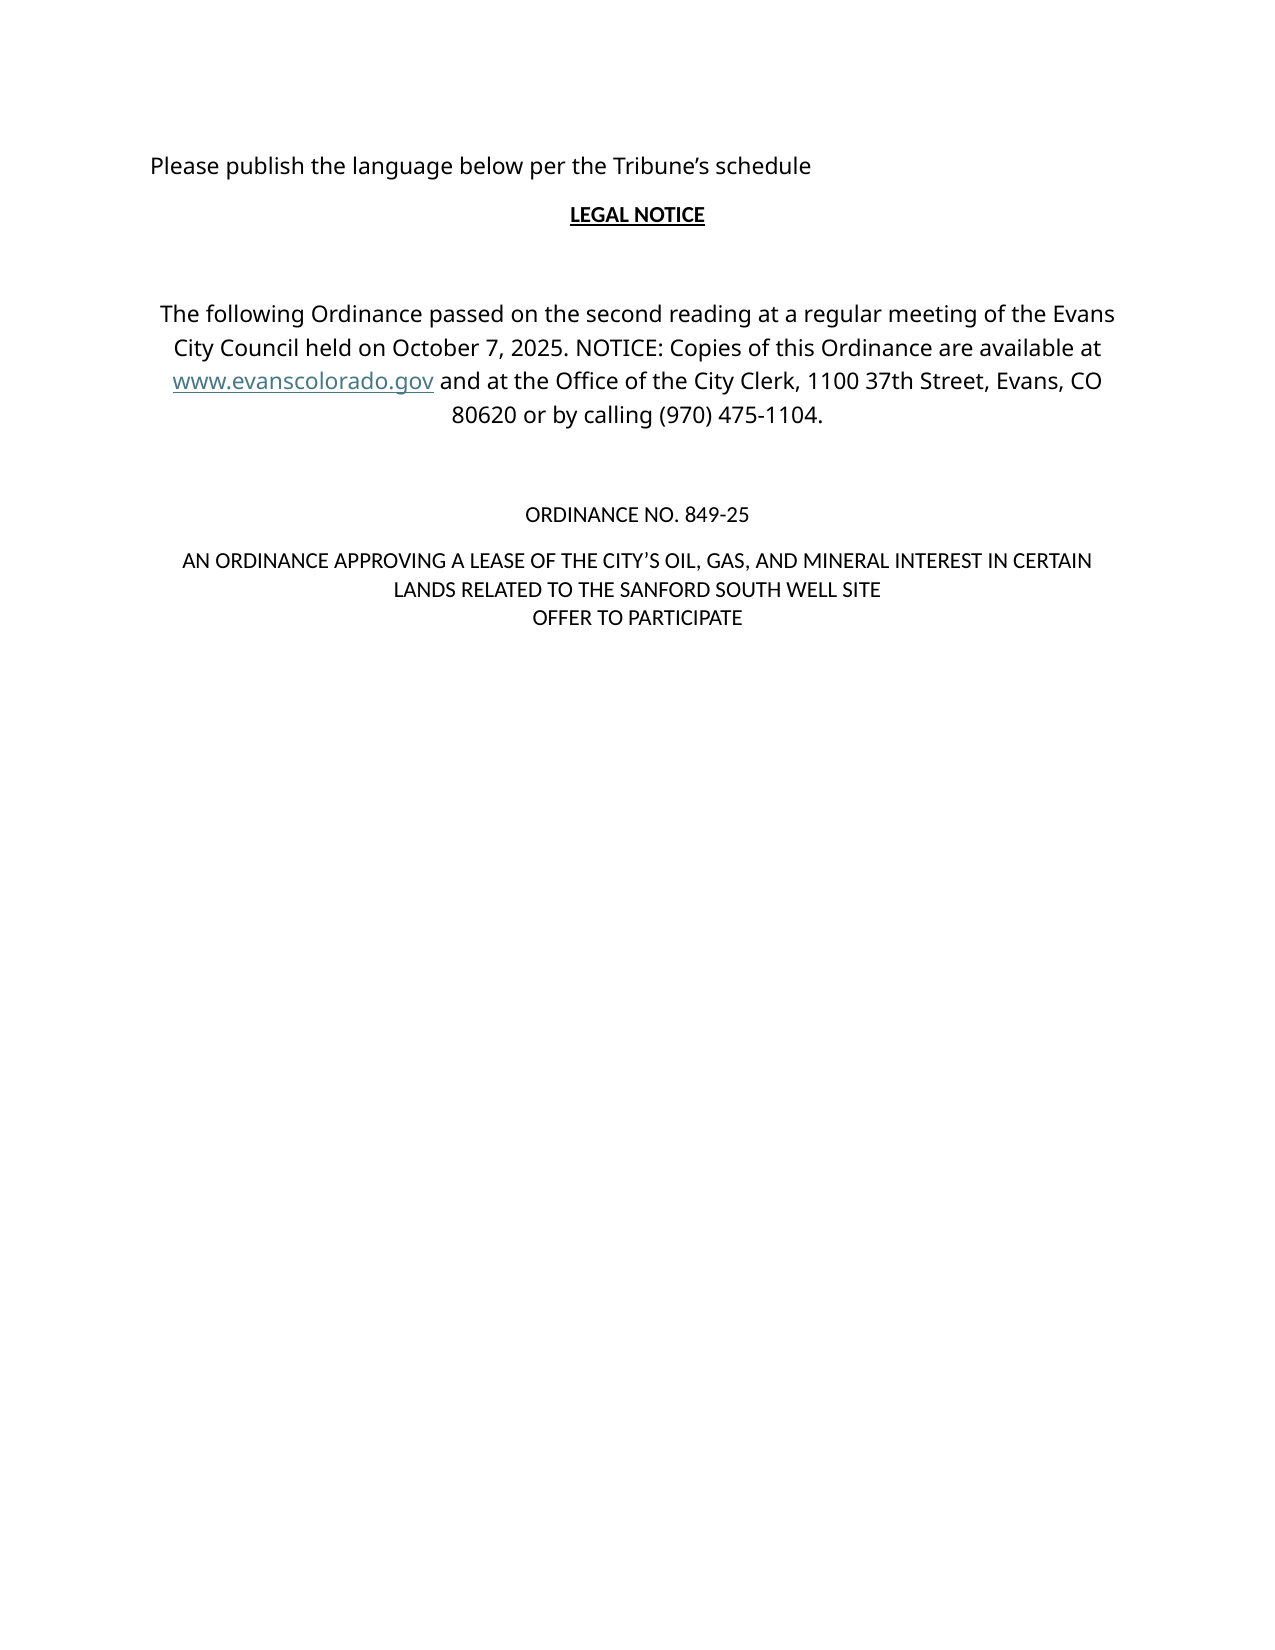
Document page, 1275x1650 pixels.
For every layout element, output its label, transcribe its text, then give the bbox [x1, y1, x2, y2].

text The following Ordinance passed on the second reading at a regular meeting of the Evans City Council held on October 7, 2025. NOTICE: Copies of this Ordinance are available at www.evanscolorado.gov and at the Office of the City Clerk, 1100 37th Street, Evans, CO 80620 or by calling (970) 475-1104. [150, 298, 1125, 430]
text LEGAL NOTICE [150, 200, 1125, 228]
text AN ORDINANCE APPROVING A LEASE OF THE CITY’S OIL, GAS, AND MINERAL INTEREST IN CERTAIN LANDS RELATED TO THE SANFORD SOUTH WELL SITE OFFER TO PARTICIPATE [150, 547, 1125, 662]
text Please publish the language below per the Tribune’s schedule [150, 150, 1125, 181]
text ORDINANCE NO. 849-25 [150, 500, 1125, 528]
